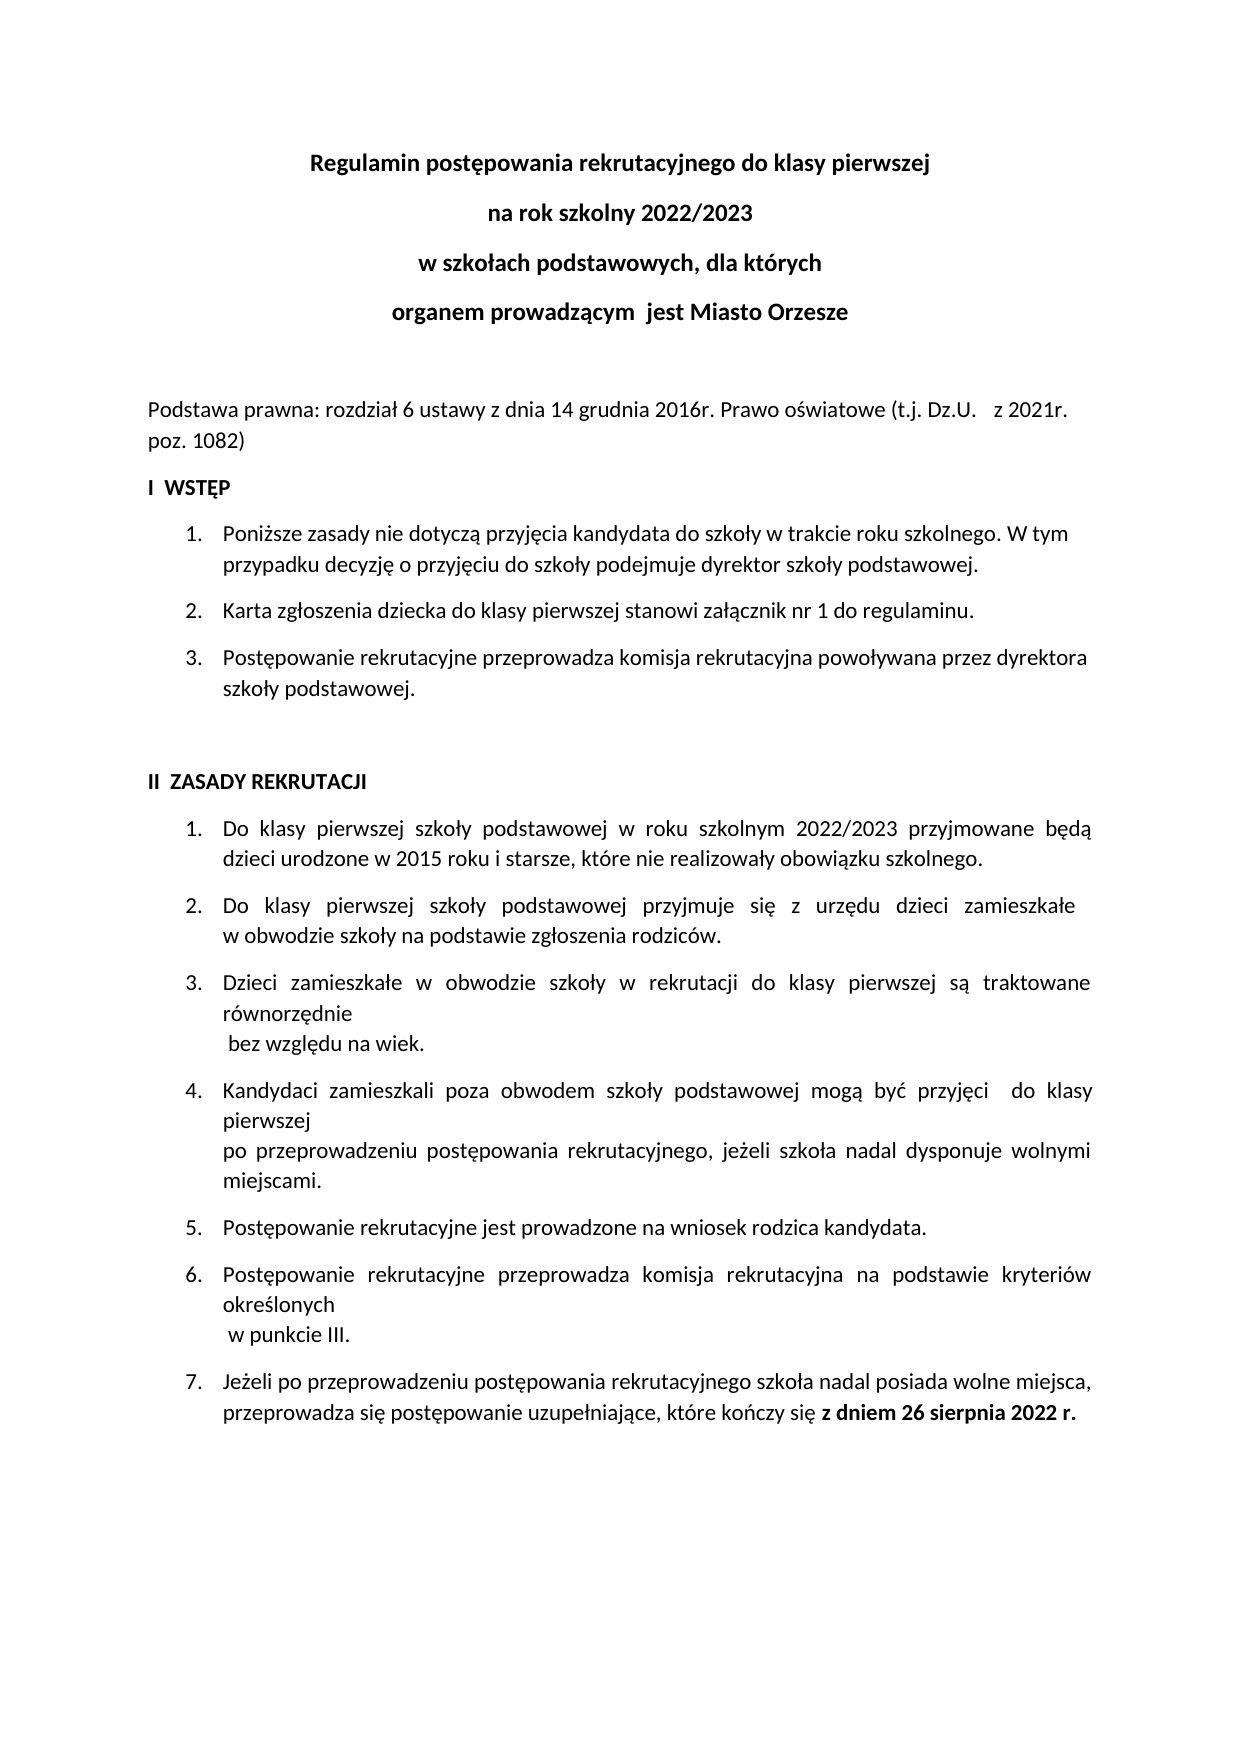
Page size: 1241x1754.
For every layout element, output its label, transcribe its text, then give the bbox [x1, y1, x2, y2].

list Kandydaci zamieszkali poza obwodem szkoły podstawowej mogą być przyjęci do klasy pierwszej po przeprowadzeniu postępowania rekrutacyjnego, jeżeli szkoła nadal dysponuje wolnymi miejscami. [185, 1076, 1093, 1194]
list Postępowanie rekrutacyjne jest prowadzone na wniosek rodzica kandydata. [185, 1213, 1093, 1241]
list Dzieci zamieszkałe w obwodzie szkoły w rekrutacji do klasy pierwszej są traktowane równorzędnie bez względu na wiek. [185, 968, 1093, 1057]
list Postępowanie rekrutacyjne przeprowadza komisja rekrutacyjna na podstawie kryteriów określonych w punkcie III. [185, 1260, 1093, 1348]
text II ZASADY REKRUTACJI [148, 767, 1093, 795]
list Jeżeli po przeprowadzeniu postępowania rekrutacyjnego szkoła nadal posiada wolne miejsca, przeprowadza się postępowanie uzupełniające, które kończy się z dniem 26 sierpnia 2022 r. [185, 1367, 1093, 1426]
text na rok szkolny 2022/2023 [148, 197, 1093, 228]
text Podstawa prawna: rozdział 6 ustawy z dnia 14 grudnia 2016r. Prawo oświatowe (t.j. Dz.U. z 2021r. poz. 1082) [148, 396, 1093, 454]
text w szkołach podstawowych, dla których [148, 247, 1093, 277]
text organem prowadzącym jest Miasto Orzesze [148, 296, 1093, 327]
text I WSTĘP [148, 473, 1093, 501]
list Karta zgłoszenia dziecka do klasy pierwszej stanowi załącznik nr 1 do regulaminu. [185, 597, 1093, 624]
list Postępowanie rekrutacyjne przeprowadza komisja rekrutacyjna powoływana przez dyrektora szkoły podstawowej. [185, 643, 1093, 702]
text Regulamin postępowania rekrutacyjnego do klasy pierwszej [148, 148, 1093, 178]
list Do klasy pierwszej szkoły podstawowej przyjmuje się z urzędu dzieci zamieszkałe w obwodzie szkoły na podstawie zgłoszenia rodziców. [185, 891, 1093, 949]
list Poniższe zasady nie dotyczą przyjęcia kandydata do szkoły w trakcie roku szkolnego. W tym przypadku decyzję o przyjęciu do szkoły podejmuje dyrektor szkoły podstawowej. [185, 519, 1093, 578]
list Do klasy pierwszej szkoły podstawowej w roku szkolnym 2022/2023 przyjmowane będą dzieci urodzone w 2015 roku i starsze, które nie realizowały obowiązku szkolnego. [185, 814, 1093, 872]
